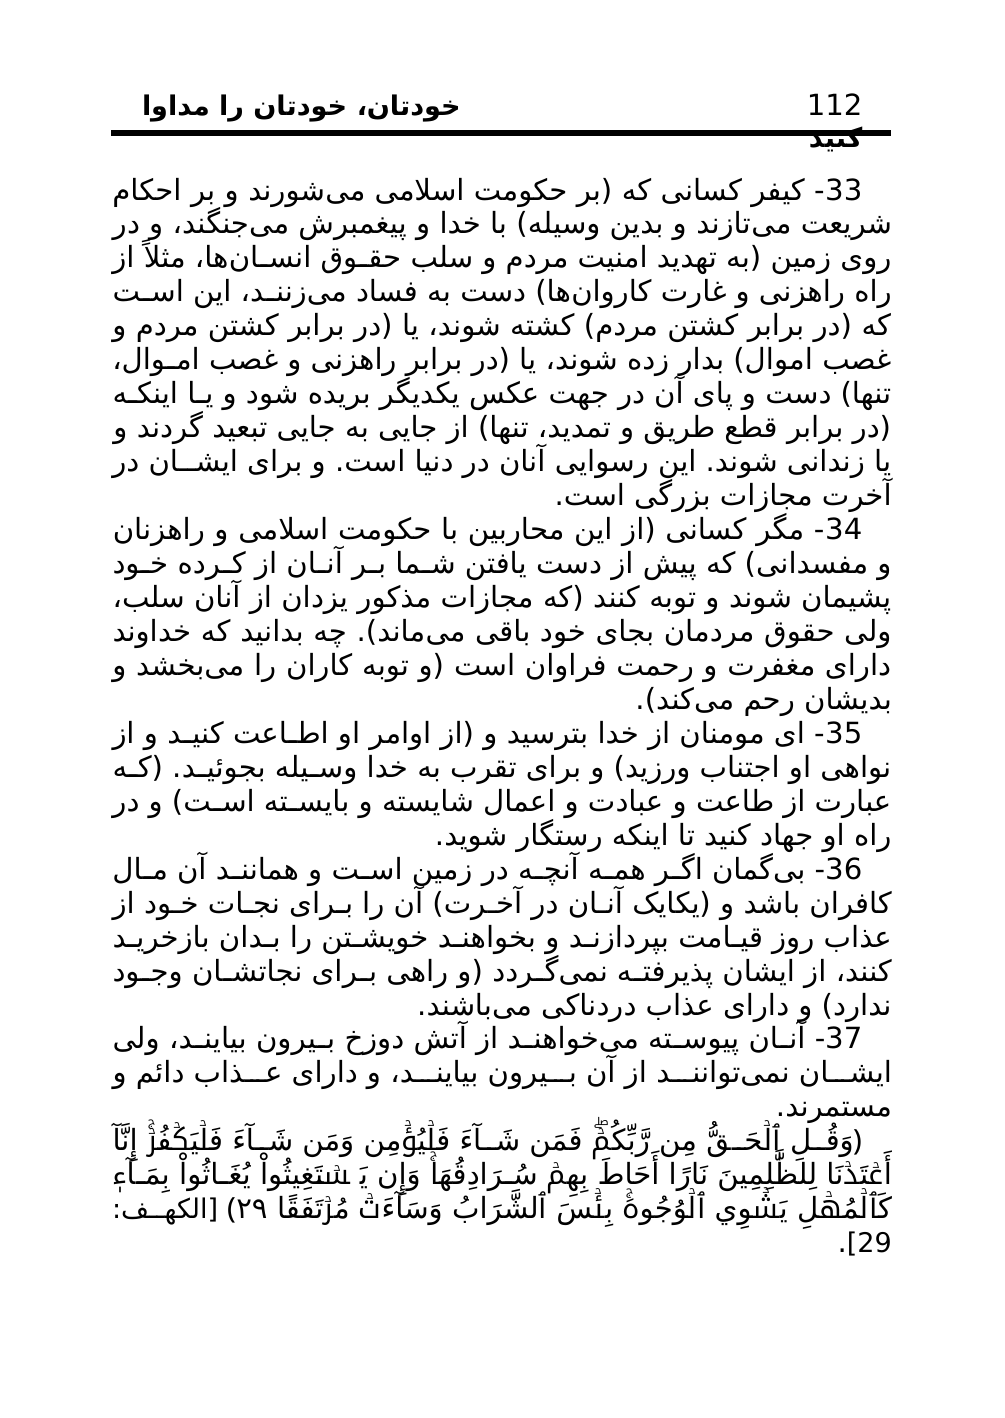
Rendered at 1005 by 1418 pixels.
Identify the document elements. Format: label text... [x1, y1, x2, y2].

text 37- آنان پیوسته می‌خواهند از آتش دوزخ بیرون بیایند، ولی ایشان نمی‌توانند از آن بیرون بیایند، و دارای عذاب دائم و مستمرند. [112, 1022, 892, 1124]
text 34- مگر کسانی (از این محاربین با حکومت اسلامی و راهزنان و مفسدانی) که پیش از دست یافتن شما بر آنان از کرده خود پشیمان شوند و توبه کنند (که مجازات مذکور یزدان از آنان سلب، ولی حقوق مردمان بجای خود باقی می‌ماند). چه بدانید که خداوند دارای مغفرت و رحمت فراوان است (و توبه کاران را می‌بخشد و بدیشان رحم می‌کند). [112, 512, 892, 716]
text ﴿وَقُلِ ٱلۡحَقُّ مِن رَّبِّكُمۡۖ فَمَن شَآءَ فَلۡيُؤۡمِن وَمَن شَآءَ فَلۡيَكۡفُرۡۚ إِنَّآ أَعۡتَدۡنَا لِلظَّٰلِمِينَ نَارًا أَحَاطَ بِهِمۡ سُرَادِقُهَاۚ وَإِن يَسۡتَغِيثُواْ يُغَاثُواْ بِمَآءٖ كَٱلۡمُهۡلِ يَشۡوِي ٱلۡوُجُوهَۚ بِئۡسَ ٱلشَّرَابُ وَسَآءَتۡ مُرۡتَفَقًا ٢٩﴾ [الكهف: 29]. [112, 1124, 892, 1259]
text 35- ای مومنان از خدا بترسید و (از اوامر او اطاعت کنید و از نواهی او اجتناب ورزید) و برای تقرب به خدا وسیله بجوئید. (که عبارت از طاعت و عبادت و اعمال شایسته و بایسته است) و در راه او جهاد کنید تا اینکه رستگار شوید. [112, 716, 892, 852]
text 33- کیفر کسانی که (بر حکومت اسلامی می‌شورند و بر احکام شریعت می‌تازند و بدین وسیله) با خدا و پیغمبرش می‌جنگند، و در روی زمین (به تهدید امنیت مردم و سلب حقوق انسان‌ها، مثلاً از راه راهزنی و غارت کاروان‌ها) دست به فساد می‌زنند، این است که (در برابر کشتن مردم) کشته شوند، یا (در برابر کشتن مردم و غصب اموال) بدار زده شوند، یا (در برابر راهزنی و غصب اموال، تنها) دست و پای آن در جهت عکس یکدیگر بریده شود و یا اینکه (در برابر قطع طریق و تمدید، تنها) از جایی به جایی تبعید گردند و یا زندانی شوند. این رسوایی آنان در دنیا است. و برای ایشان در آخرت مجازات بزرگی است. [112, 173, 892, 512]
text 36- بی‌گمان اگر همه آنچه در زمین است و همانند آن مال کافران باشد و (یکایک آنان در آخرت) آن را برای نجات خود از عذاب روز قیامت بپردازند و بخواهند خویشتن را بدان بازخرید کنند، از ایشان پذیرفته نمی‌گردد (و راهی برای نجاتشان وجود ندارد) و دارای عذاب دردناکی می‌باشند. [112, 852, 892, 1022]
